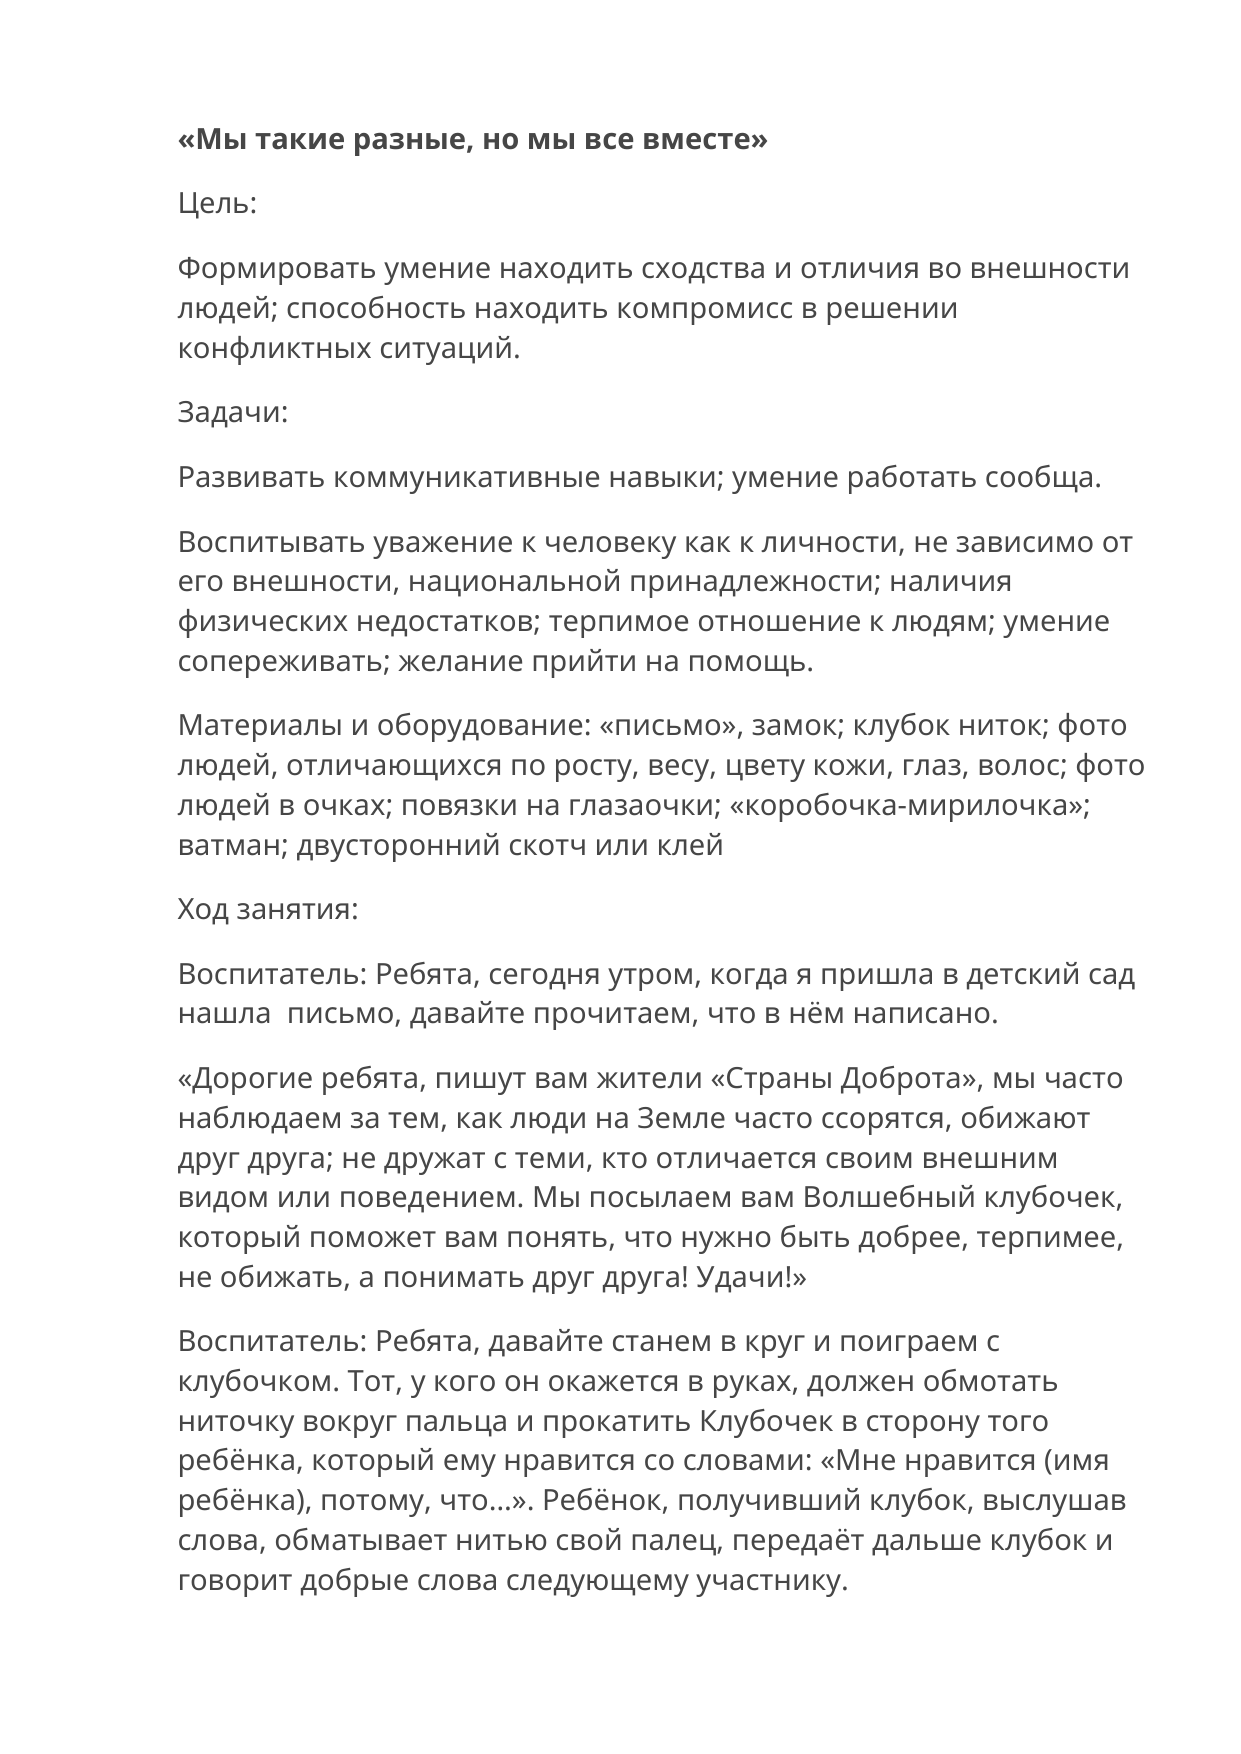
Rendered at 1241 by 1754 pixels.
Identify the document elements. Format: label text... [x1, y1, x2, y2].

text Воспитатель: Ребята, сегодня утром, когда я пришла в детский сад нашла письмо, давайте прочитаем, что в нём написано. [177, 953, 1152, 1032]
text «Дорогие ребята, пишут вам жители «Страны Доброта», мы часто наблюдаем за тем, как люди на Земле часто ссорятся, обижают друг друга; не дружат с теми, кто отличается своим внешним видом или поведением. Мы посылаем вам Волшебный клубочек, который поможет вам понять, что нужно быть добрее, терпимее, не обижать, а понимать друг друга! Удачи!» [177, 1057, 1152, 1296]
text Воспитатель: Ребята, давайте станем в круг и поиграем с клубочком. Тот, у кого он окажется в руках, должен обмотать ниточку вокруг пальца и прокатить Клубочек в сторону того ребёнка, который ему нравится со словами: «Мне нравится (имя ребёнка), потому, что…». Ребёнок, получивший клубок, выслушав слова, обматывает нитью свой палец, передаёт дальше клубок и говорит добрые слова следующему участнику. [177, 1321, 1152, 1598]
text Воспитывать уважение к человеку как к личности, не зависимо от его внешности, национальной принадлежности; наличия физических недостатков; терпимое отношение к людям; умение сопереживать; желание прийти на помощь. [177, 521, 1152, 680]
text Материалы и оборудование: «письмо», замок; клубок ниток; фото людей, отличающихся по росту, весу, цвету кожи, глаз, волос; фото людей в очках; повязки на глазаочки; «коробочка-мирилочка»; ватман; двусторонний скотч или клей [177, 705, 1152, 863]
text Развивать коммуникативные навыки; умение работать сообща. [177, 456, 1152, 496]
text Формировать умение находить сходства и отличия во внешности людей; способность находить компромисс в решении конфликтных ситуаций. [177, 247, 1152, 367]
text Задачи: [177, 392, 1152, 431]
text «Мы такие разные, но мы все вместе» [177, 118, 1152, 158]
text Цель: [177, 183, 1152, 222]
text Ход занятия: [177, 888, 1152, 928]
